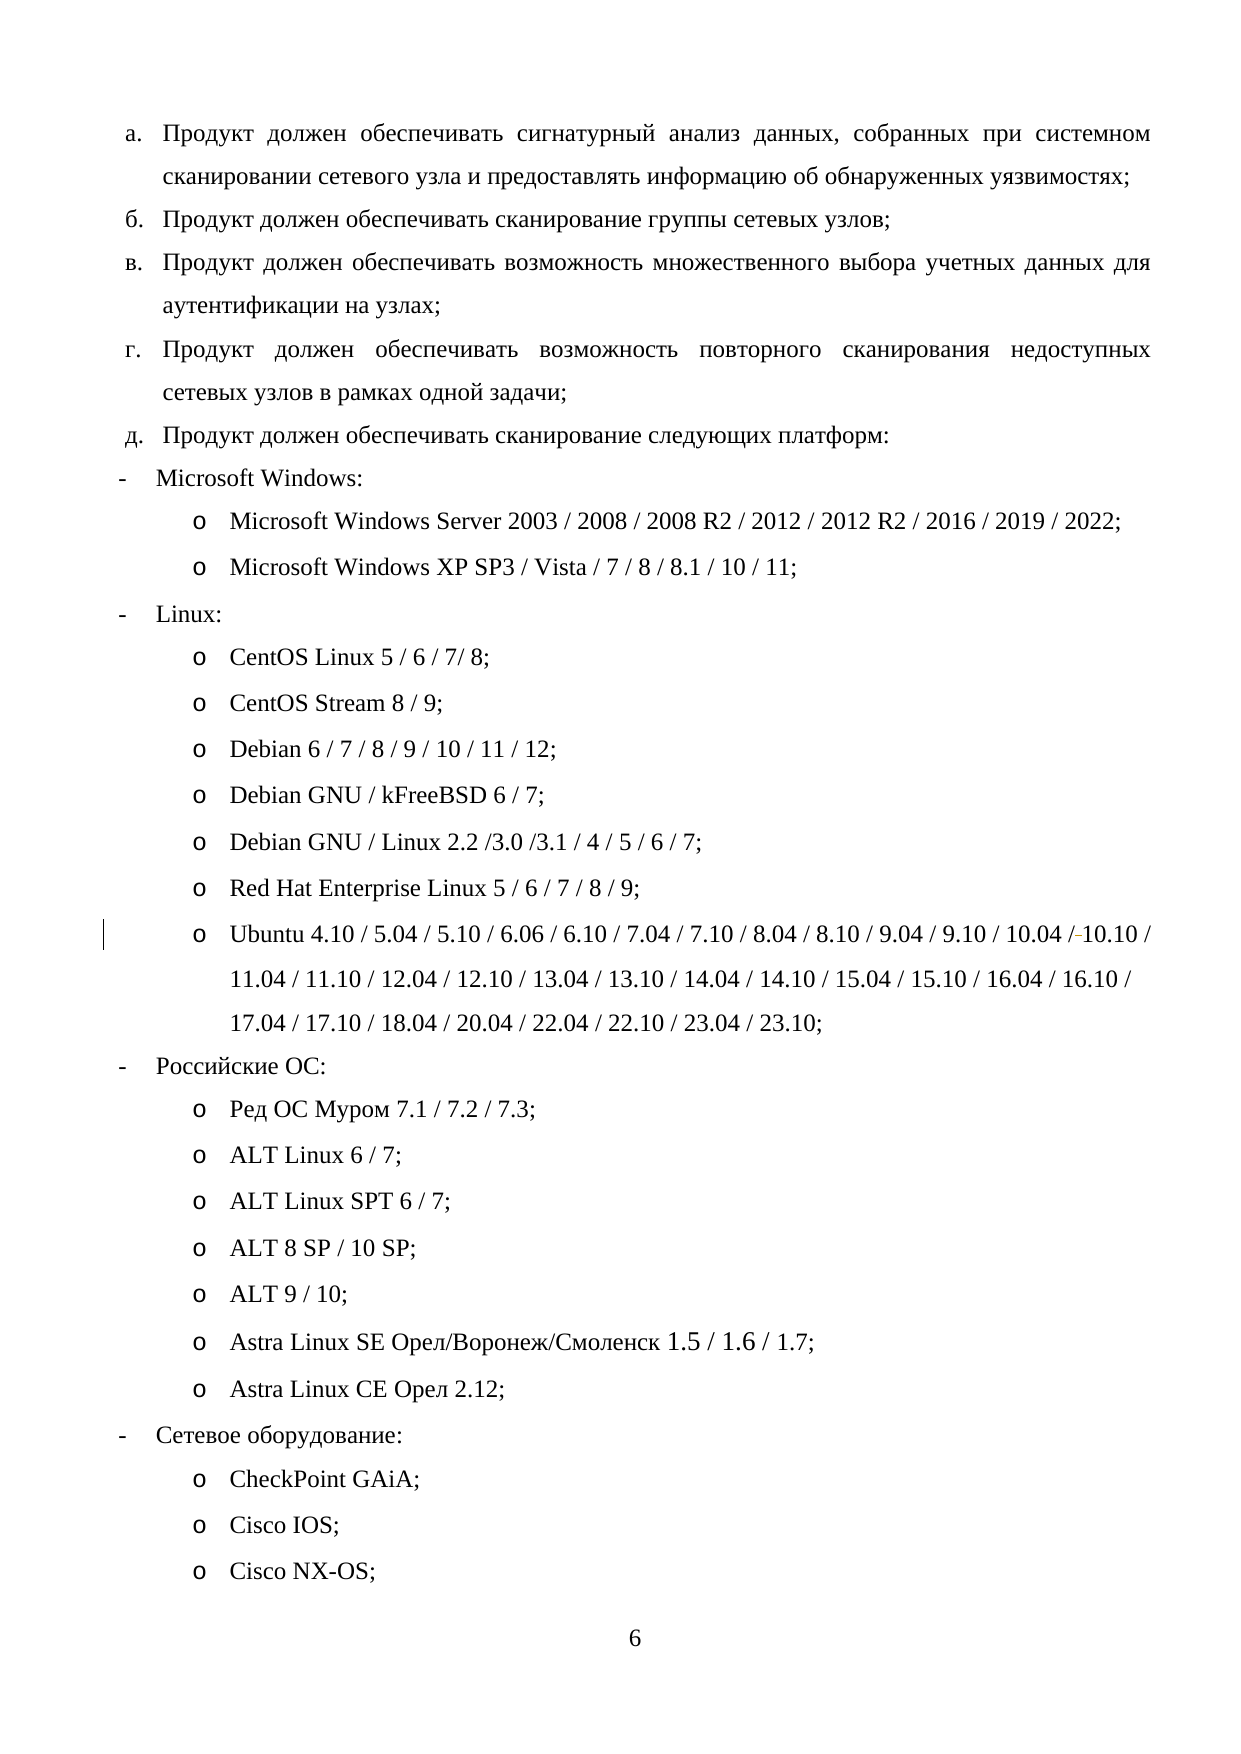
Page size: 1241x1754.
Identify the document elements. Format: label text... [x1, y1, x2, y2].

list CheckPoint GAiA; [192, 1464, 1152, 1494]
list Astra Linux SE Орел/Воронеж/Смоленск 1.5 / 1.6 / 1.7; [192, 1325, 1152, 1358]
list Сетевое оборудование: [118, 1421, 1152, 1449]
list Продукт должен обеспечивать сканирование следующих платформ: [125, 420, 1152, 449]
list Microsoft Windows Server 2003 / 2008 / 2008 R2 / 2012 / 2012 R2 / 2016 / 2019 / 2022; [192, 506, 1152, 537]
list Debian GNU / Linux 2.2 /3.0 /3.1 / 4 / 5 / 6 / 7; [192, 827, 1152, 858]
list CentOS Stream 8 / 9; [192, 688, 1152, 719]
list Российские ОС: [118, 1051, 1152, 1079]
list Red Hat Enterprise Linux 5 / 6 / 7 / 8 / 9; [192, 873, 1152, 904]
list Ред ОС Муром 7.1 / 7.2 / 7.3; [192, 1094, 1152, 1125]
list Astra Linux CE Орел 2.12; [192, 1374, 1152, 1405]
list Продукт должен обеспечивать возможность множественного выбора учетных данных для аутентификации на узлах; [125, 247, 1152, 319]
list Debian 6 / 7 / 8 / 9 / 10 / 11 / 12; [192, 734, 1152, 765]
list Продукт должен обеспечивать сигнатурный анализ данных, собранных при системном сканировании сетевого узла и предоставлять информацию об обнаруженных уязвимостях; [125, 118, 1152, 190]
list Cisco NX-OS; [192, 1556, 1152, 1587]
list Продукт должен обеспечивать сканирование группы сетевых узлов; [125, 204, 1152, 233]
list ALT Linux 6 / 7; [192, 1140, 1152, 1171]
list CentOS Linux 5 / 6 / 7/ 8; [192, 642, 1152, 673]
list Microsoft Windows: [118, 463, 1152, 492]
list Cisco IOS; [192, 1510, 1152, 1541]
list Продукт должен обеспечивать возможность повторного сканирования недоступных сетевых узлов в рамках одной задачи; [125, 334, 1152, 406]
list ALT 9 / 10; [192, 1279, 1152, 1310]
list ALT Linux SPT 6 / 7; [192, 1186, 1152, 1217]
list Linux: [118, 599, 1152, 627]
list ALT 8 SP / 10 SP; [192, 1233, 1152, 1263]
list Microsoft Windows XP SP3 / Vista / 7 / 8 / 8.1 / 10 / 11; [192, 552, 1152, 583]
list Debian GNU / kFreeBSD 6 / 7; [192, 781, 1152, 811]
list Ubuntu 4.10 / 5.04 / 5.10 / 6.06 / 6.10 / 7.04 / 7.10 / 8.04 / 8.10 / 9.04 / 9.10 / 10.04 /10.10 / 11.04 / 11.10 / 12.04 / 12.10 / 13.04 / 13.10 / 14.04 / 14.10 / 15.04 / 15.10 / 16.04 / 16.10 / 17.04 / 17.10 / 18.04 / 20.04 / 22.04 / 22.10 / 23.04 / 23.10; [192, 919, 1152, 1036]
